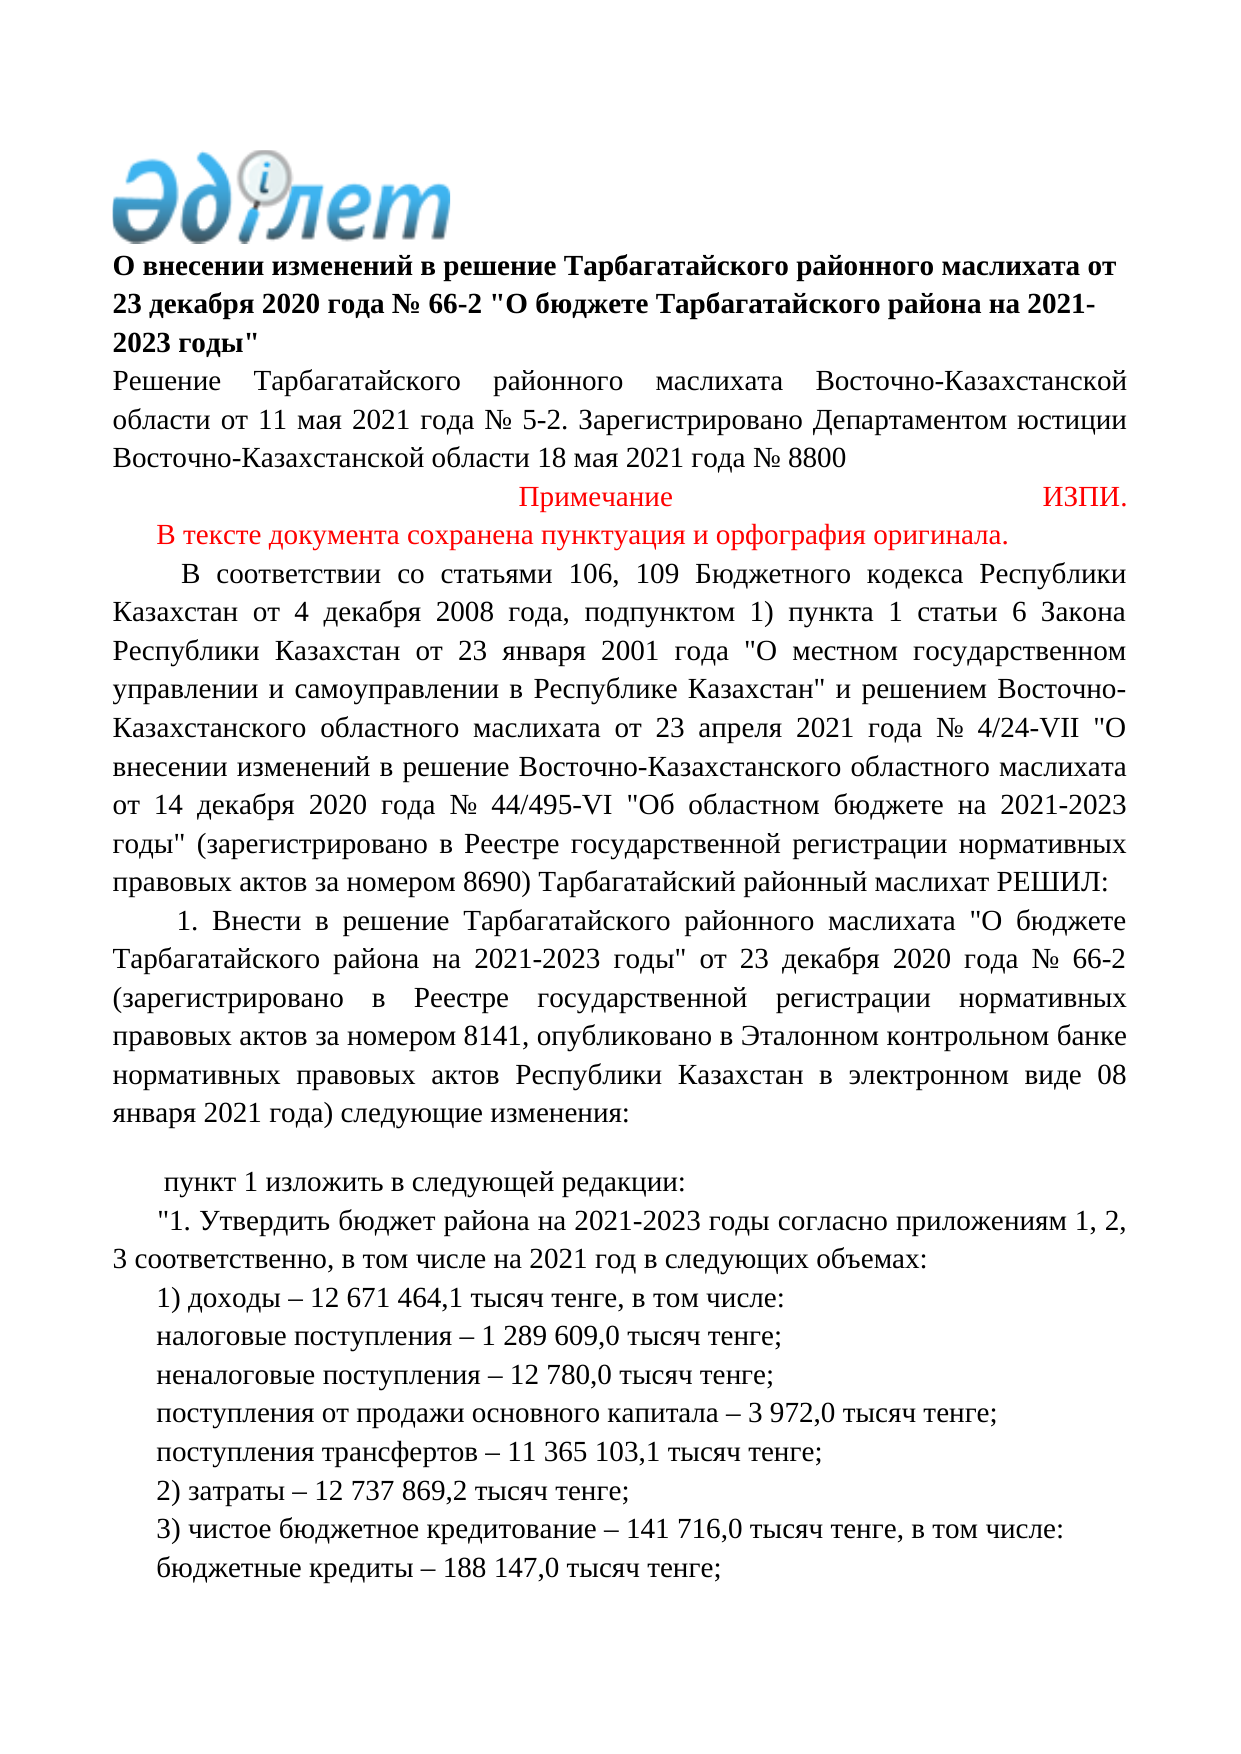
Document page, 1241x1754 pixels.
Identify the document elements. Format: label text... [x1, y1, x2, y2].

picture [112, 150, 451, 244]
text 2) затраты – 12 737 869,2 тысяч тенге; [112, 1473, 1128, 1506]
text бюджетные кредиты – 188 147,0 тысяч тенге; [112, 1550, 1128, 1583]
text Примечание ИЗПИ. В тексте документа сохранена пунктуация и орфография оригинала. [112, 479, 1128, 551]
text О внесении изменений в решение Тарбагатайского районного маслихата от 23 декабря 2020 года № 66-2 "О бюджете Тарбагатайского района на 2021-2023 годы" [112, 248, 1128, 358]
text 3) чистое бюджетное кредитование – 141 716,0 тысяч тенге, в том числе: [112, 1511, 1128, 1545]
text налоговые поступления – 1 289 609,0 тысяч тенге; [112, 1318, 1128, 1352]
text поступления трансфертов – 11 365 103,1 тысяч тенге; [112, 1434, 1128, 1468]
text В соответствии со статьями 106, 109 Бюджетного кодекса Республики Казахстан от 4 декабря 2008 года, подпунктом 1) пункта 1 статьи 6 Закона Республики Казахстан от 23 января 2001 года "О местном государственном управлении и самоуправлении в Республике Казахстан" и решением Восточно-Казахстанского областного маслихата от 23 апреля 2021 года № 4/24-VII "О внесении изменений в решение Восточно-Казахстанского областного маслихата от 14 декабря 2020 года № 44/495-VI "Об областном бюджете на 2021-2023 годы" (зарегистрировано в Реестре государственной регистрации нормативных правовых актов за номером 8690) Тарбагатайский районный маслихат РЕШИЛ: [112, 556, 1128, 898]
text 1) доходы – 12 671 464,1 тысяч тенге, в том числе: [112, 1280, 1128, 1313]
text Решение Тарбагатайского районного маслихата Восточно-Казахстанской области от 11 мая 2021 года № 5-2. Зарегистрировано Департаментом юстиции Восточно-Казахстанской области 18 мая 2021 года № 8800 [112, 363, 1128, 474]
text неналоговые поступления – 12 780,0 тысяч тенге; [112, 1357, 1128, 1391]
text пункт 1 изложить в следующей редакции: [112, 1164, 1128, 1198]
text "1. Утвердить бюджет района на 2021-2023 годы согласно приложениям 1, 2, 3 соответственно, в том числе на 2021 год в следующих объемах: [112, 1203, 1128, 1275]
text 1. Внести в решение Тарбагатайского районного маслихата "О бюджете Тарбагатайского района на 2021-2023 годы" от 23 декабря 2020 года № 66-2 (зарегистрировано в Реестре государственной регистрации нормативных правовых актов за номером 8141, опубликовано в Эталонном контрольном банке нормативных правовых актов Республики Казахстан в электронном виде 08 января 2021 года) следующие изменения: [112, 903, 1128, 1129]
text поступления от продажи основного капитала – 3 972,0 тысяч тенге; [112, 1396, 1128, 1429]
